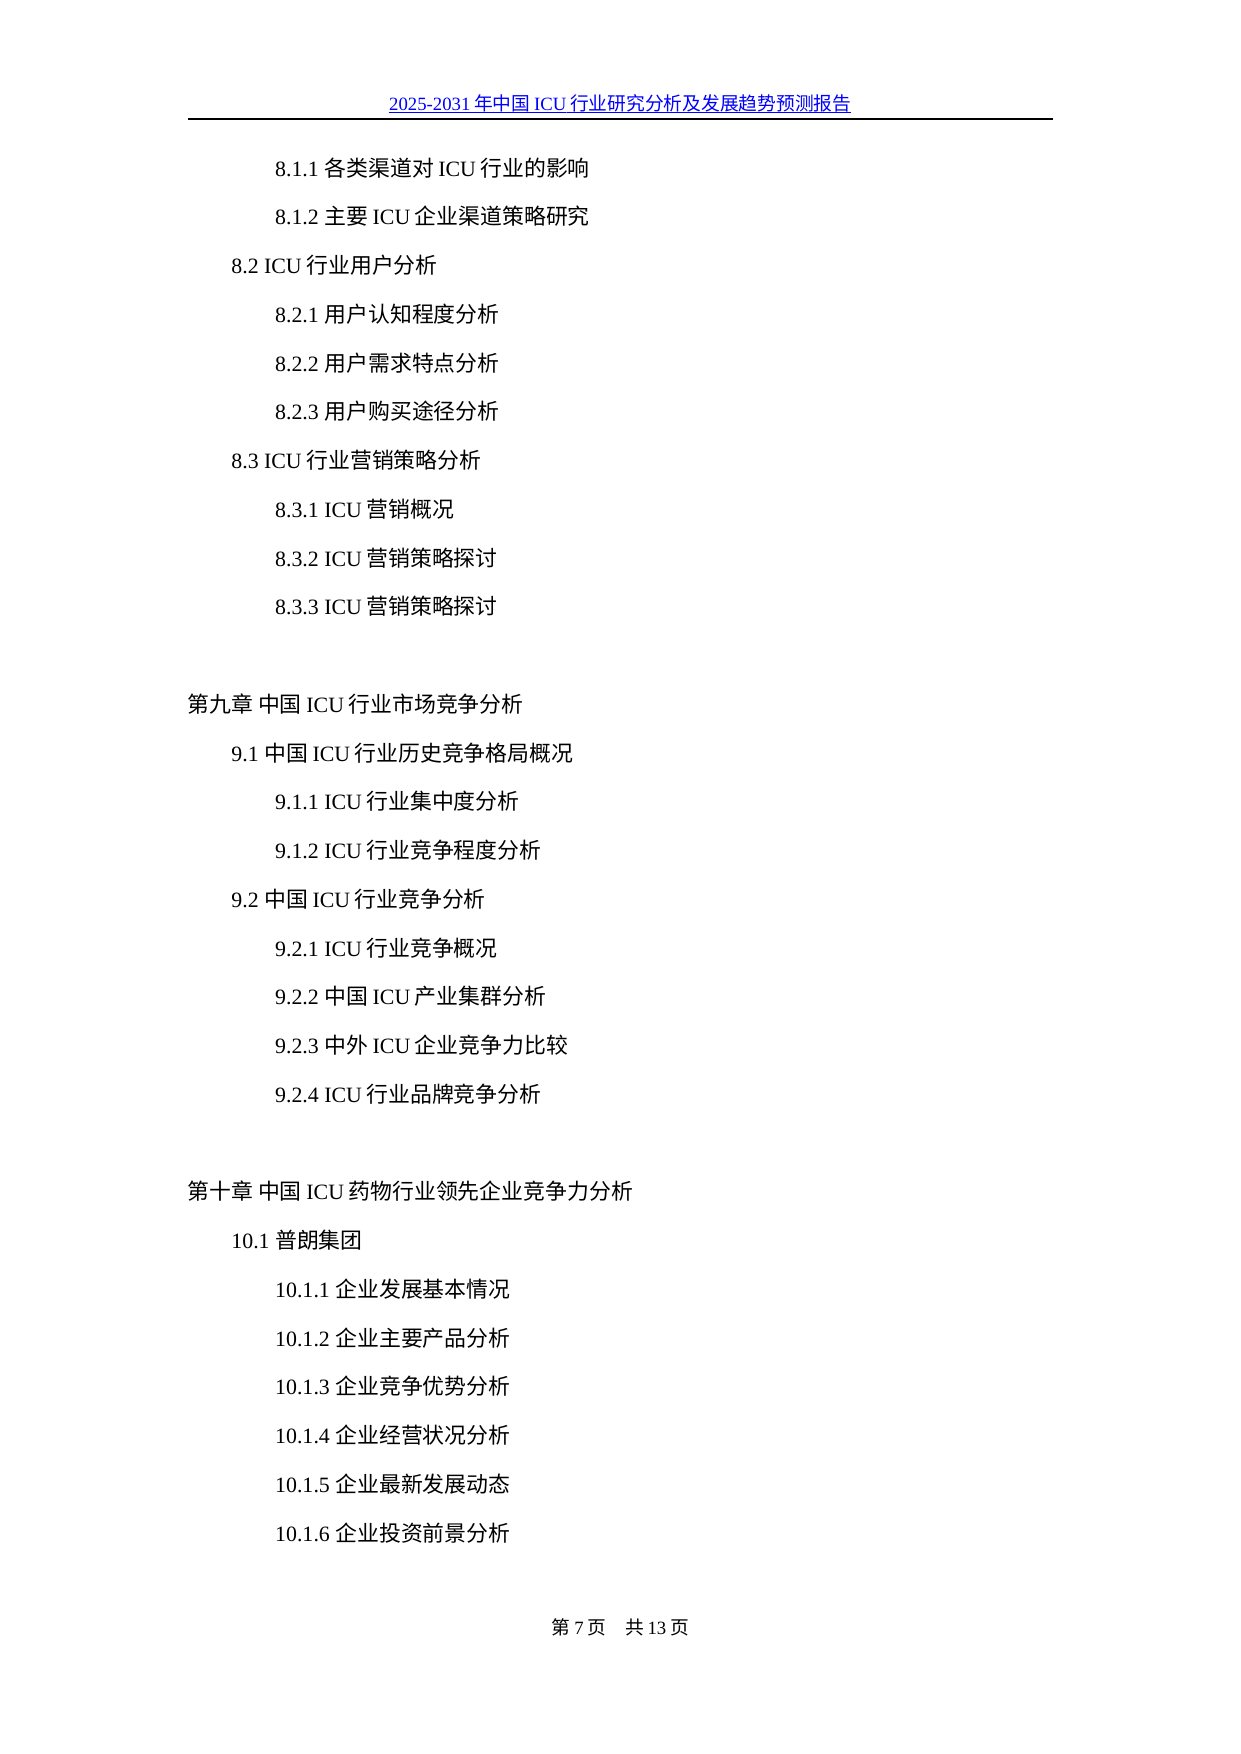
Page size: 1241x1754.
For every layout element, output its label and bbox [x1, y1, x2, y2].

text [187, 150, 1053, 1548]
